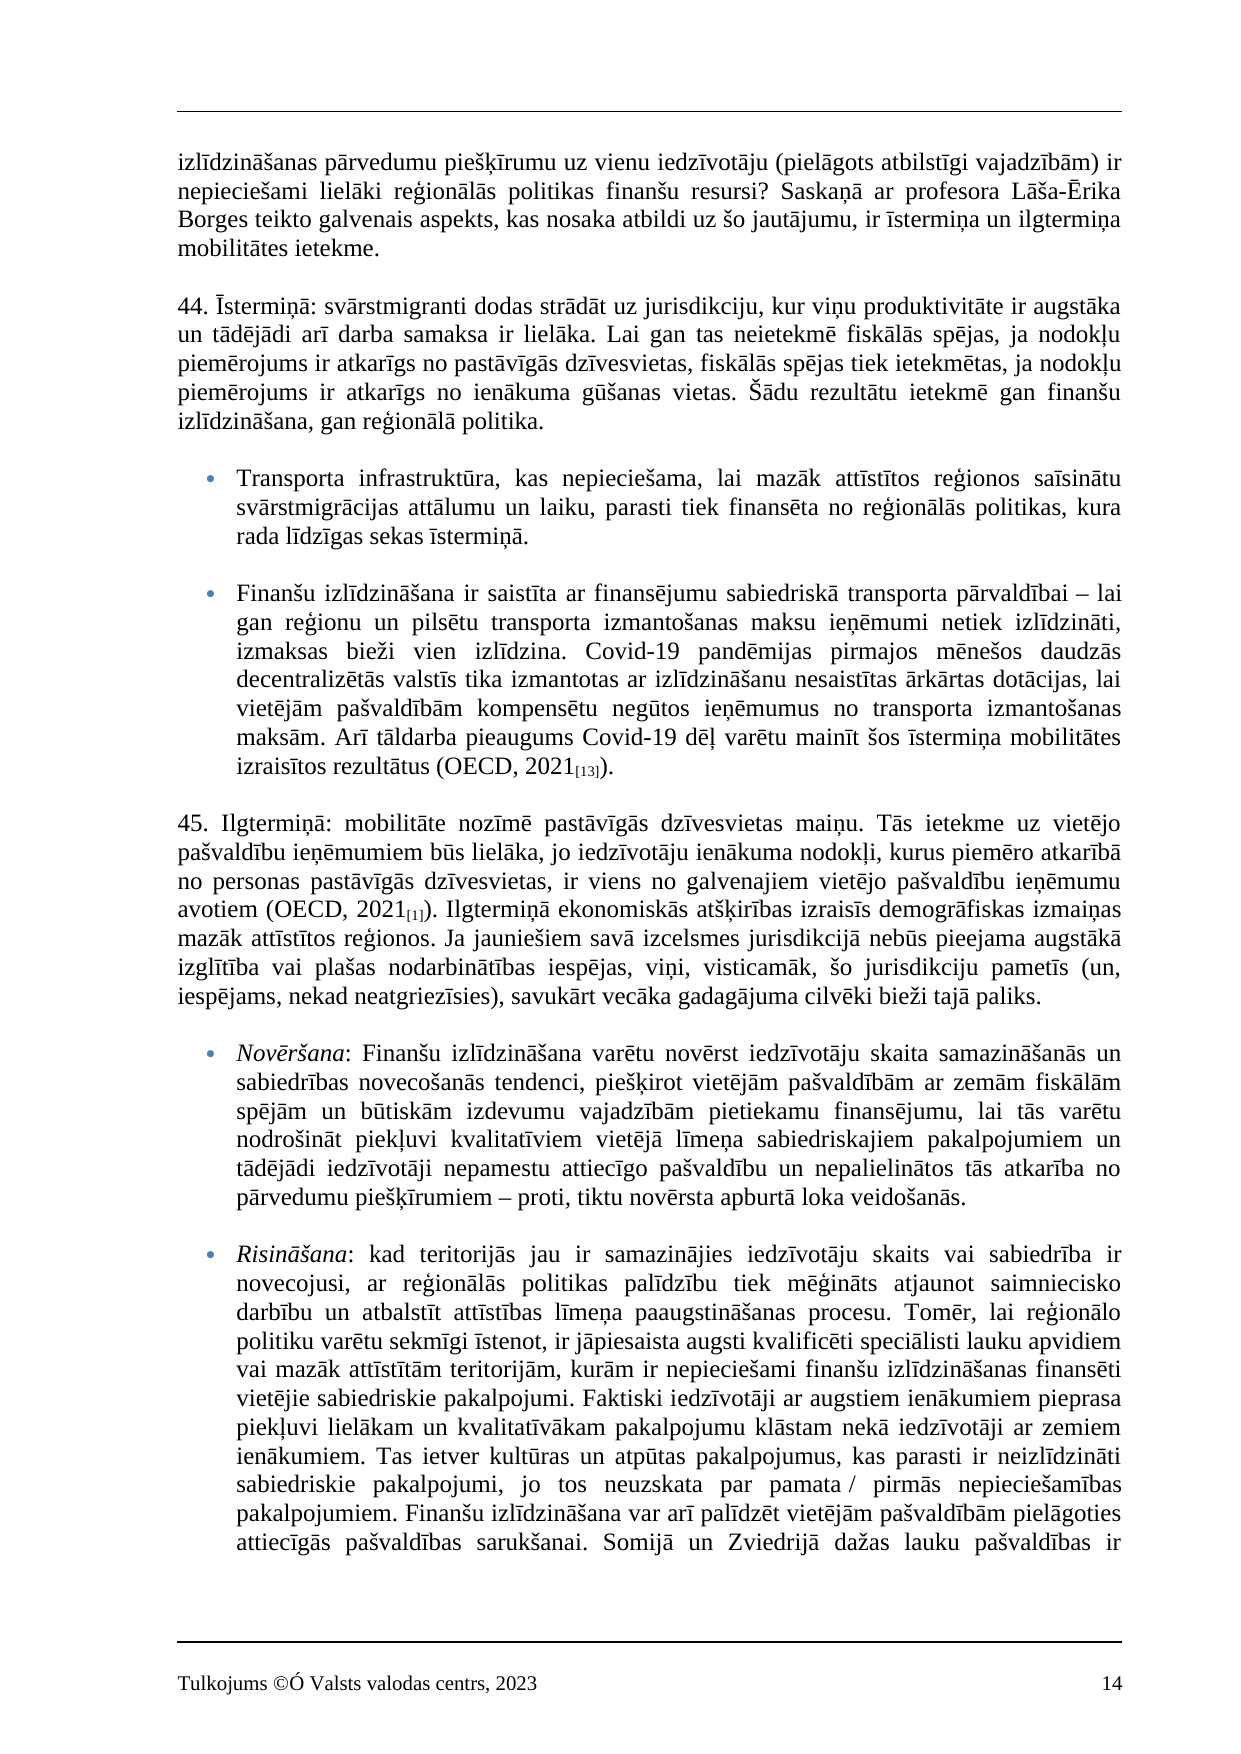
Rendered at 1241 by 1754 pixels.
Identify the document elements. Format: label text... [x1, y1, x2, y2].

list Finanšu izlīdzināšana ir saistīta ar finansējumu sabiedriskā transporta pārvaldībai – lai gan reģionu un pilsētu transporta izmantošanas maksu ieņēmumi netiek izlīdzināti, izmaksas bieži vien izlīdzina. Covid-19 pandēmijas pirmajos mēnešos daudzās decentralizētās valstīs tika izmantotas ar izlīdzināšanu nesaistītas ārkārtas dotācijas, lai vietējām pašvaldībām kompensētu negūtos ieņēmumus no transporta izmantošanas maksām. Arī tāldarba pieaugums Covid-19 dēļ varētu mainīt šos īstermiņa mobilitātes izraisītos rezultātus (OECD, 2021[13]). [207, 578, 1122, 779]
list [177, 147, 1122, 262]
list Novēršana: Finanšu izlīdzināšana varētu novērst iedzīvotāju skaita samazināšanās un sabiedrības novecošanās tendenci, piešķirot vietējām pašvaldībām ar zemām fiskālām spējām un būtiskām izdevumu vajadzībām pietiekamu finansējumu, lai tās varētu nodrošināt piekļuvi kvalitatīviem vietējā līmeņa sabiedriskajiem pakalpojumiem un tādējādi iedzīvotāji nepamestu attiecīgo pašvaldību un nepalielinātos tās atkarība no pārvedumu piešķīrumiem – proti, tiktu novērsta apburtā loka veidošanās. [207, 1038, 1122, 1211]
list 44. Īstermiņā: svārstmigranti dodas strādāt uz jurisdikciju, kur viņu produktivitāte ir augstāka un tādējādi arī darba samaksa ir lielāka. Lai gan tas neietekmē fiskālās spējas, ja nodokļu piemērojums ir atkarīgs no pastāvīgās dzīvesvietas, fiskālās spējas tiek ietekmētas, ja nodokļu piemērojums ir atkarīgs no ienākuma gūšanas vietas. Šādu rezultātu ietekmē gan finanšu izlīdzināšana, gan reģionālā politika. [177, 291, 1122, 434]
list 45. Ilgtermiņā: mobilitāte nozīmē pastāvīgās dzīvesvietas maiņu. Tās ietekme uz vietējo pašvaldību ieņēmumiem būs lielāka, jo iedzīvotāju ienākuma nodokļi, kurus piemēro atkarībā no personas pastāvīgās dzīvesvietas, ir viens no galvenajiem vietējo pašvaldību ieņēmumu avotiem (OECD, 2021[1]). Ilgtermiņā ekonomiskās atšķirības izraisīs demogrāfiskas izmaiņas mazāk attīstītos reģionos. Ja jauniešiem savā izcelsmes jurisdikcijā nebūs pieejama augstākā izglītība vai plašas nodarbinātības iespējas, viņi, visticamāk, šo jurisdikciju pametīs (un, iespējams, nekad neatgriezīsies), savukārt vecāka gadagājuma cilvēki bieži tajā paliks. [177, 808, 1122, 1009]
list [207, 1239, 1122, 1556]
list Transporta infrastruktūra, kas nepieciešama, lai mazāk attīstītos reģionos saīsinātu svārstmigrācijas attālumu un laiku, parasti tiek finansēta no reģionālās politikas, kura rada līdzīgas sekas īstermiņā. [207, 463, 1122, 549]
